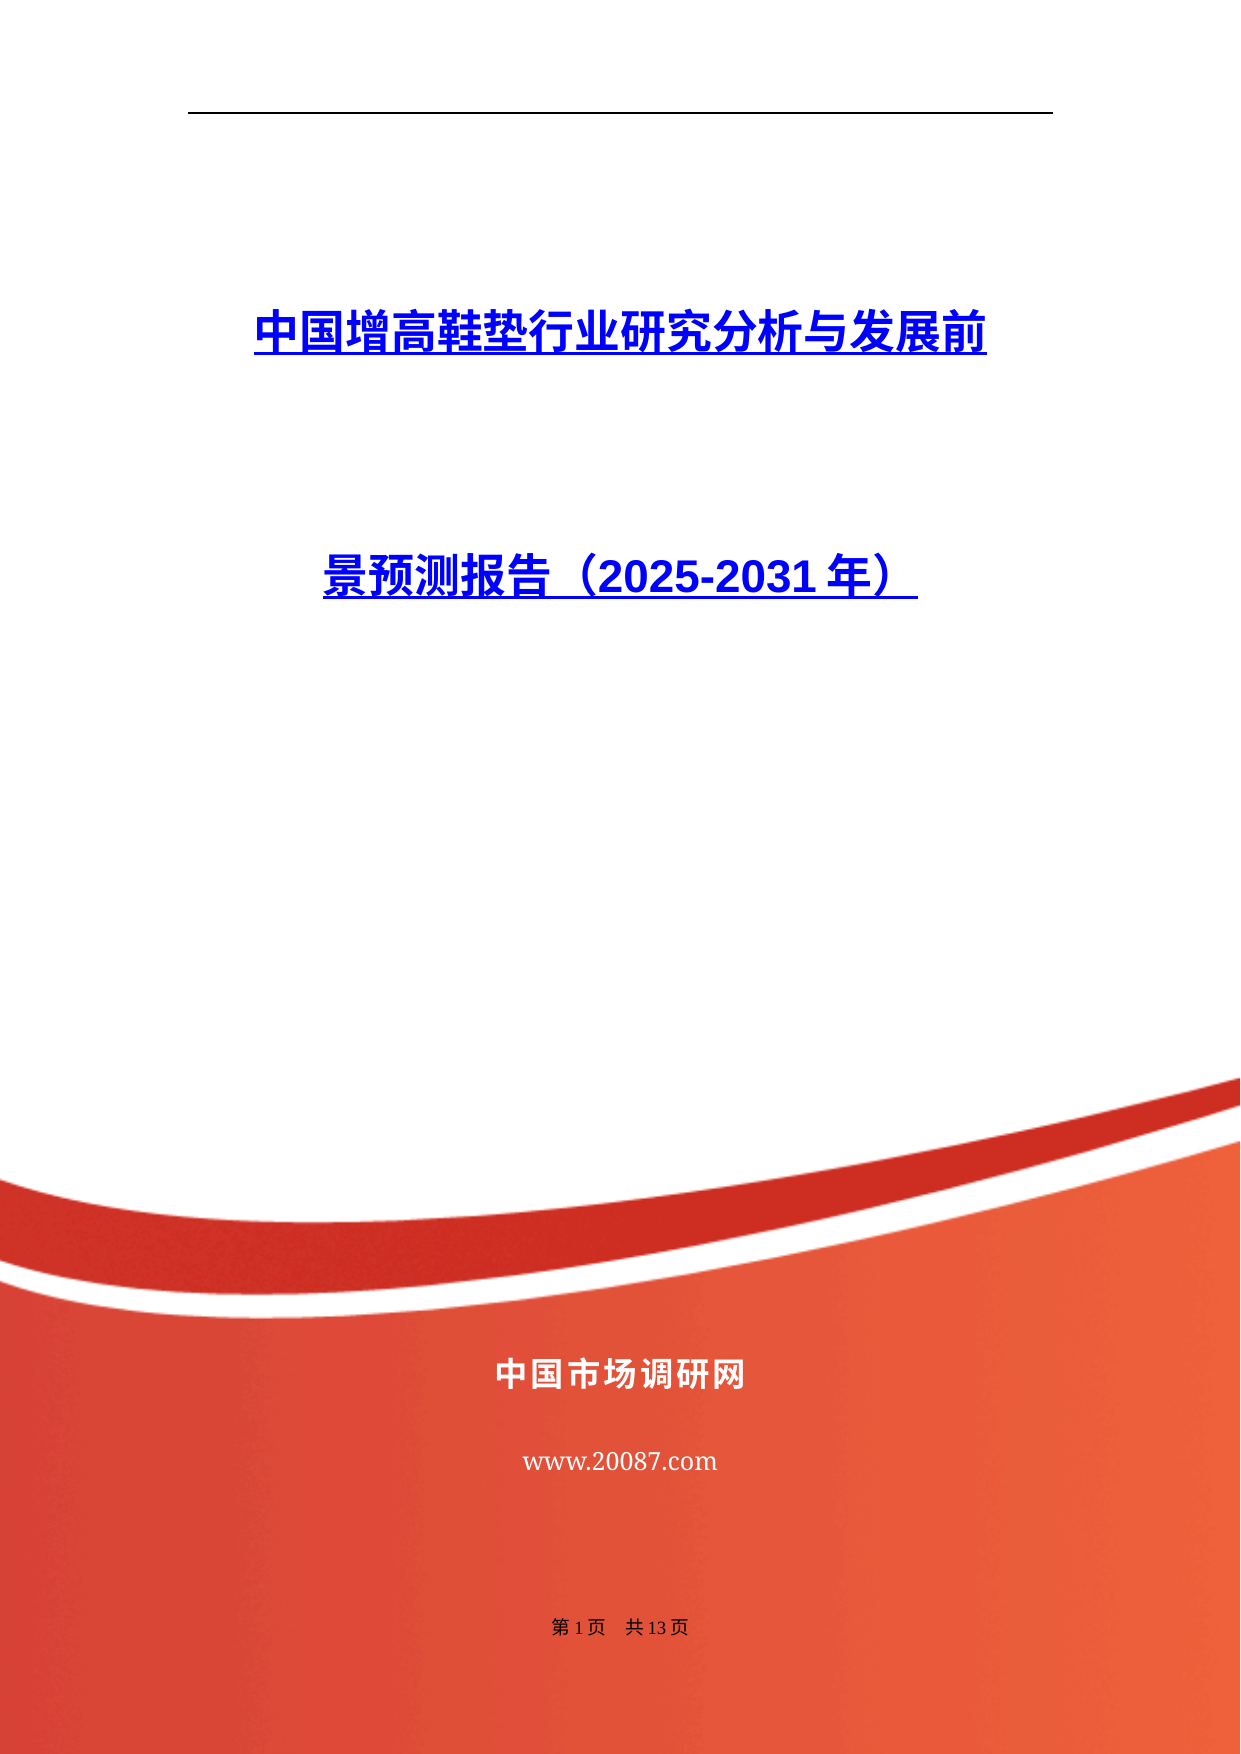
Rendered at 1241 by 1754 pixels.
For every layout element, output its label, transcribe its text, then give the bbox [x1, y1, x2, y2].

picture [0, 1006, 1241, 1754]
table_header 中国增高鞋垫行业研究分析与发展前景预测报告（2025-2031年） [188, 207, 1053, 773]
subtitle 中国市场调研网 [187, 1339, 1053, 1404]
text www.20087.com [187, 1428, 1053, 1493]
